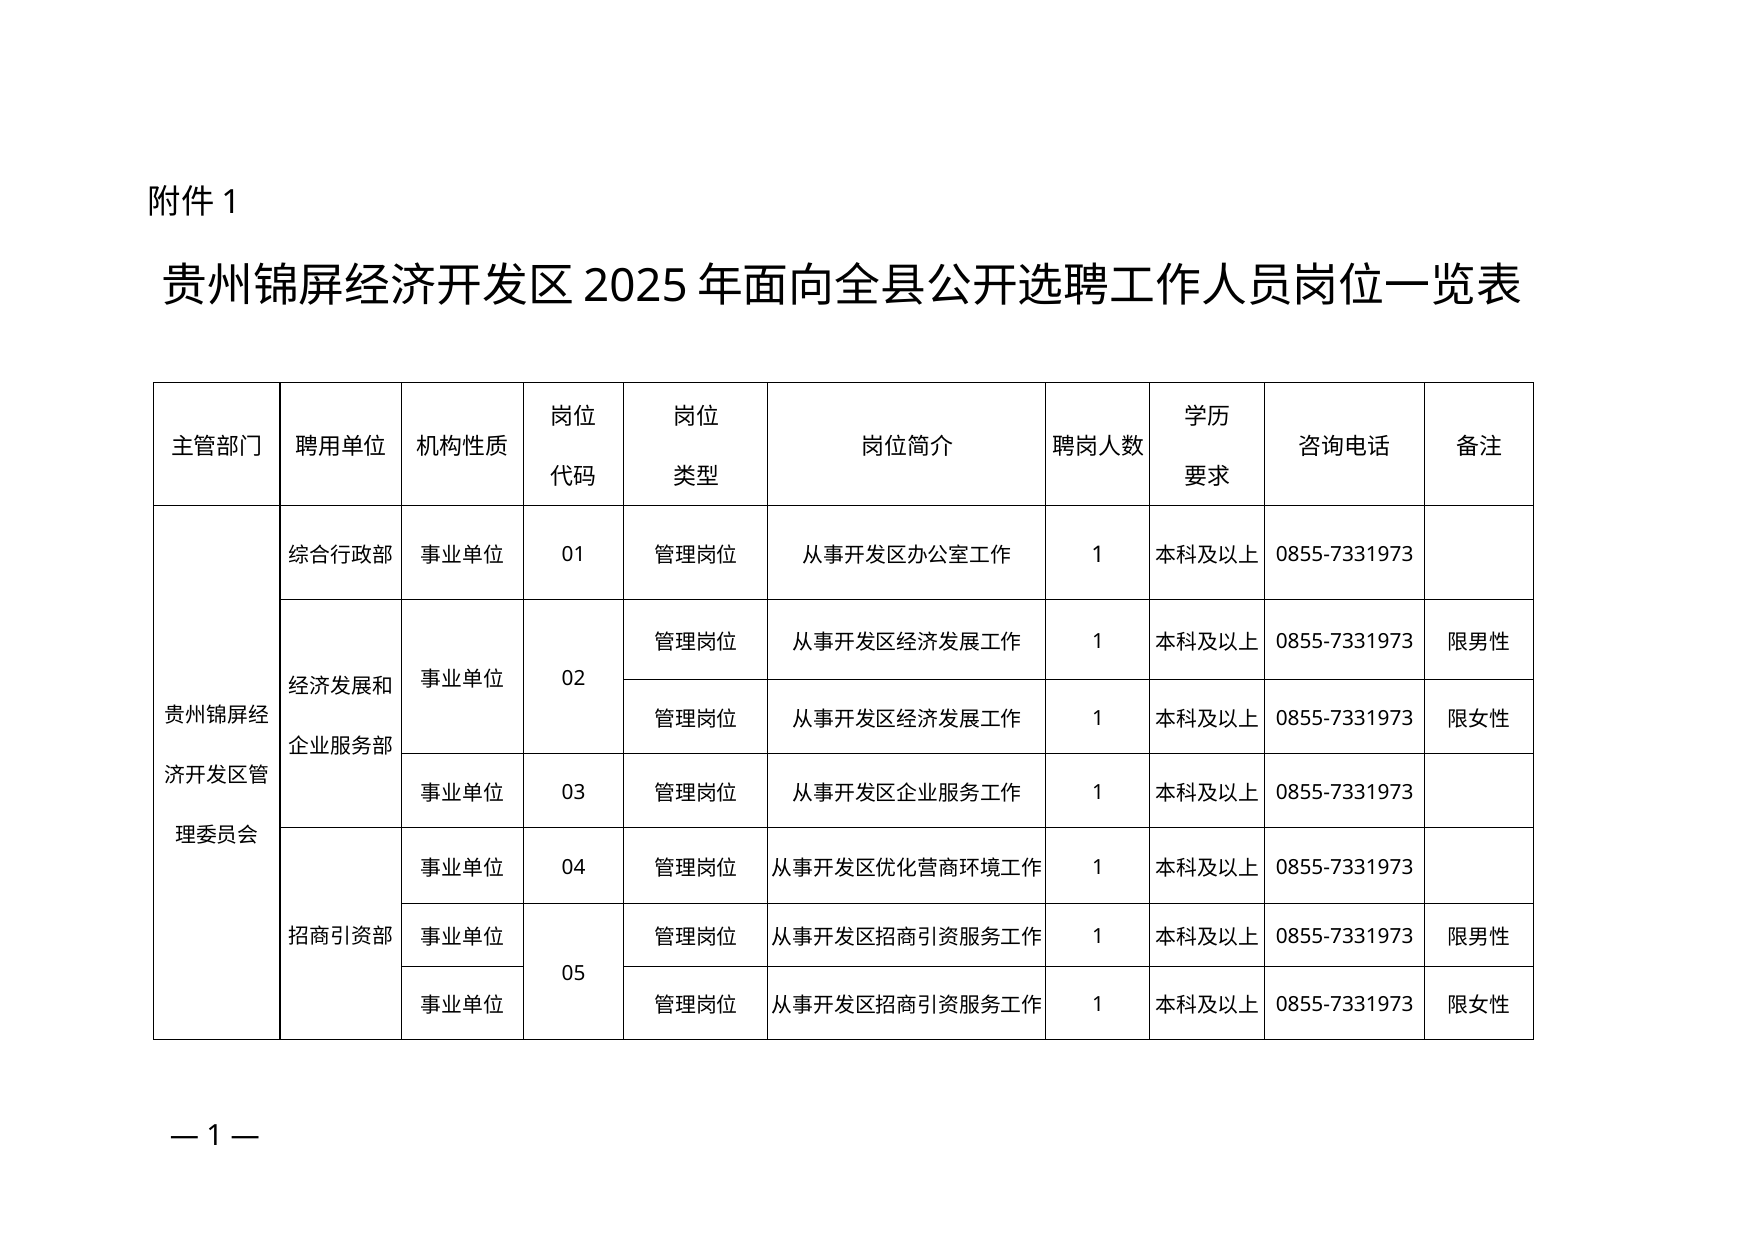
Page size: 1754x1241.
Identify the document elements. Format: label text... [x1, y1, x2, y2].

table_cell 管理岗位 [624, 904, 767, 966]
table_header 岗位 代码 [524, 383, 623, 505]
table_cell 本科及以上 [1150, 828, 1264, 903]
table_cell 1 [1046, 600, 1149, 679]
table_cell 0855-7331973 [1265, 600, 1424, 679]
table_cell 贵州锦屏经济开发区管理委员会 [154, 506, 279, 1039]
table_cell 事业单位 [402, 967, 523, 1039]
table_cell 管理岗位 [624, 967, 767, 1039]
table_header 备注 [1425, 383, 1533, 505]
table_cell 经济发展和企业服务部 [281, 600, 401, 827]
table_cell 从事开发区招商引资服务工作 [768, 904, 1045, 966]
table_header 主管部门 [154, 383, 279, 505]
table_cell 0855-7331973 [1265, 506, 1424, 599]
table_cell 02 [524, 600, 623, 753]
text 贵州锦屏经济开发区2025年面向全县公开选聘工作人员岗位一览表 [148, 232, 1535, 331]
table_cell 1 [1046, 828, 1149, 903]
table_cell [1425, 506, 1533, 599]
table_header 聘岗人数 [1046, 383, 1149, 505]
table_cell 1 [1046, 967, 1149, 1039]
table_cell 从事开发区经济发展工作 [768, 680, 1045, 753]
table_cell 从事开发区经济发展工作 [768, 600, 1045, 679]
table_cell 管理岗位 [624, 754, 767, 827]
table_cell 事业单位 [402, 904, 523, 966]
table_cell 本科及以上 [1150, 680, 1264, 753]
table_cell 事业单位 [402, 506, 523, 599]
table_cell 从事开发区招商引资服务工作 [768, 967, 1045, 1039]
table_cell 本科及以上 [1150, 506, 1264, 599]
table_cell 0855-7331973 [1265, 904, 1424, 966]
table_cell 1 [1046, 680, 1149, 753]
table_cell 01 [524, 506, 623, 599]
table_cell 事业单位 [402, 828, 523, 903]
table_header 岗位 类型 [624, 383, 767, 505]
table_cell [1425, 828, 1533, 903]
table_cell 本科及以上 [1150, 967, 1264, 1039]
table_cell 综合行政部 [281, 506, 401, 599]
text 附件1 [148, 167, 1535, 232]
table_cell 事业单位 [402, 600, 523, 753]
table_header 岗位简介 [768, 383, 1045, 505]
table_header 聘用单位 [281, 383, 401, 505]
table_cell 本科及以上 [1150, 754, 1264, 827]
table_cell 03 [524, 754, 623, 827]
table_cell 0855-7331973 [1265, 828, 1424, 903]
table_cell 管理岗位 [624, 600, 767, 679]
table_cell 04 [524, 828, 623, 903]
table_cell 限女性 [1425, 967, 1533, 1039]
table_header 咨询电话 [1265, 383, 1424, 505]
table_cell 05 [524, 904, 623, 1039]
table_cell 招商引资部 [281, 828, 401, 1039]
table_cell 从事开发区企业服务工作 [768, 754, 1045, 827]
table_cell [1425, 754, 1533, 827]
table_cell 管理岗位 [624, 506, 767, 599]
table_cell 1 [1046, 506, 1149, 599]
table_header 机构性质 [402, 383, 523, 505]
table_cell 从事开发区办公室工作 [768, 506, 1045, 599]
table_cell 本科及以上 [1150, 904, 1264, 966]
table_header 学历 要求 [1150, 383, 1264, 505]
table_cell 1 [1046, 904, 1149, 966]
table_cell 限女性 [1425, 680, 1533, 753]
table_cell 1 [1046, 754, 1149, 827]
table_cell 管理岗位 [624, 828, 767, 903]
table_cell 0855-7331973 [1265, 754, 1424, 827]
table_cell 事业单位 [402, 754, 523, 827]
table_cell 限男性 [1425, 600, 1533, 679]
table_cell 限男性 [1425, 904, 1533, 966]
table_cell 0855-7331973 [1265, 680, 1424, 753]
table_cell 管理岗位 [624, 680, 767, 753]
table_cell 从事开发区优化营商环境工作 [768, 828, 1045, 903]
table_cell 0855-7331973 [1265, 967, 1424, 1039]
table_cell 本科及以上 [1150, 600, 1264, 679]
